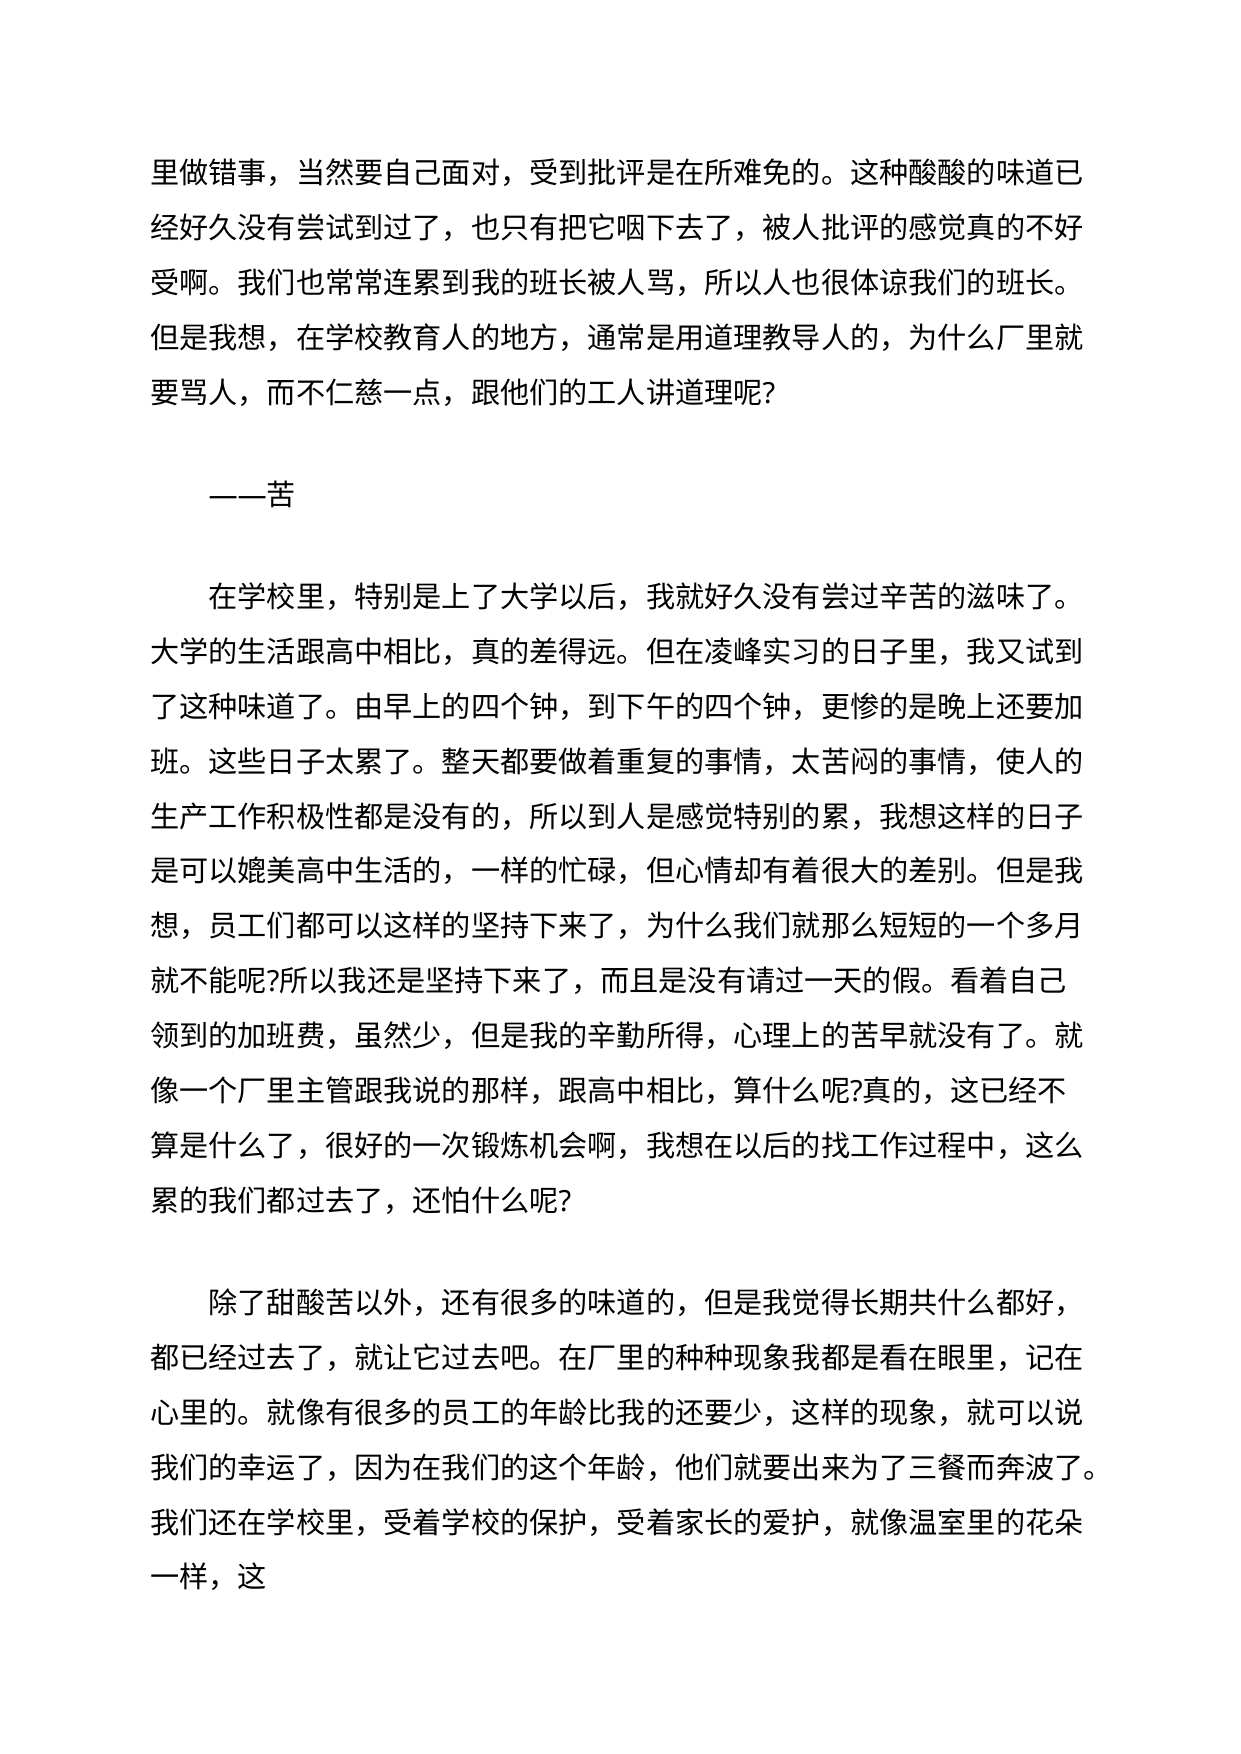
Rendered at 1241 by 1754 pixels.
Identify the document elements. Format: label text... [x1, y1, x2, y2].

text 除了甜酸苦以外，还有很多的味道的，但是我觉得长期共什么都好，都已经过去了，就让它过去吧。在厂里的种种现象我都是看在眼里，记在心里的。就像有很多的员工的年龄比我的还要少，这样的现象，就可以说我们的幸运了，因为在我们的这个年龄，他们就要出来为了三餐而奔波了。我们还在学校里，受着学校的保护，受着家长的爱护，就像温室里的花朵一样，这 [150, 1279, 1090, 1596]
text 在学校里，特别是上了大学以后，我就好久没有尝过辛苦的滋味了。大学的生活跟高中相比，真的差得远。但在凌峰实习的日子里，我又试到了这种味道了。由早上的四个钟，到下午的四个钟，更惨的是晚上还要加班。这些日子太累了。整天都要做着重复的事情，太苦闷的事情，使人的生产工作积极性都是没有的，所以到人是感觉特别的累，我想这样的日子是可以媲美高中生活的，一样的忙碌，但心情却有着很大的差别。但是我想，员工们都可以这样的坚持下来了，为什么我们就那么短短的一个多月就不能呢?所以我还是坚持下来了，而且是没有请过一天的假。看着自己领到的加班费，虽然少，但是我的辛勤所得，心理上的苦早就没有了。就像一个厂里主管跟我说的那样，跟高中相比，算什么呢?真的，这已经不算是什么了，很好的一次锻炼机会啊，我想在以后的找工作过程中，这么累的我们都过去了，还怕什么呢? [150, 573, 1090, 1220]
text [150, 150, 1090, 412]
text ——苦 [150, 472, 1090, 514]
